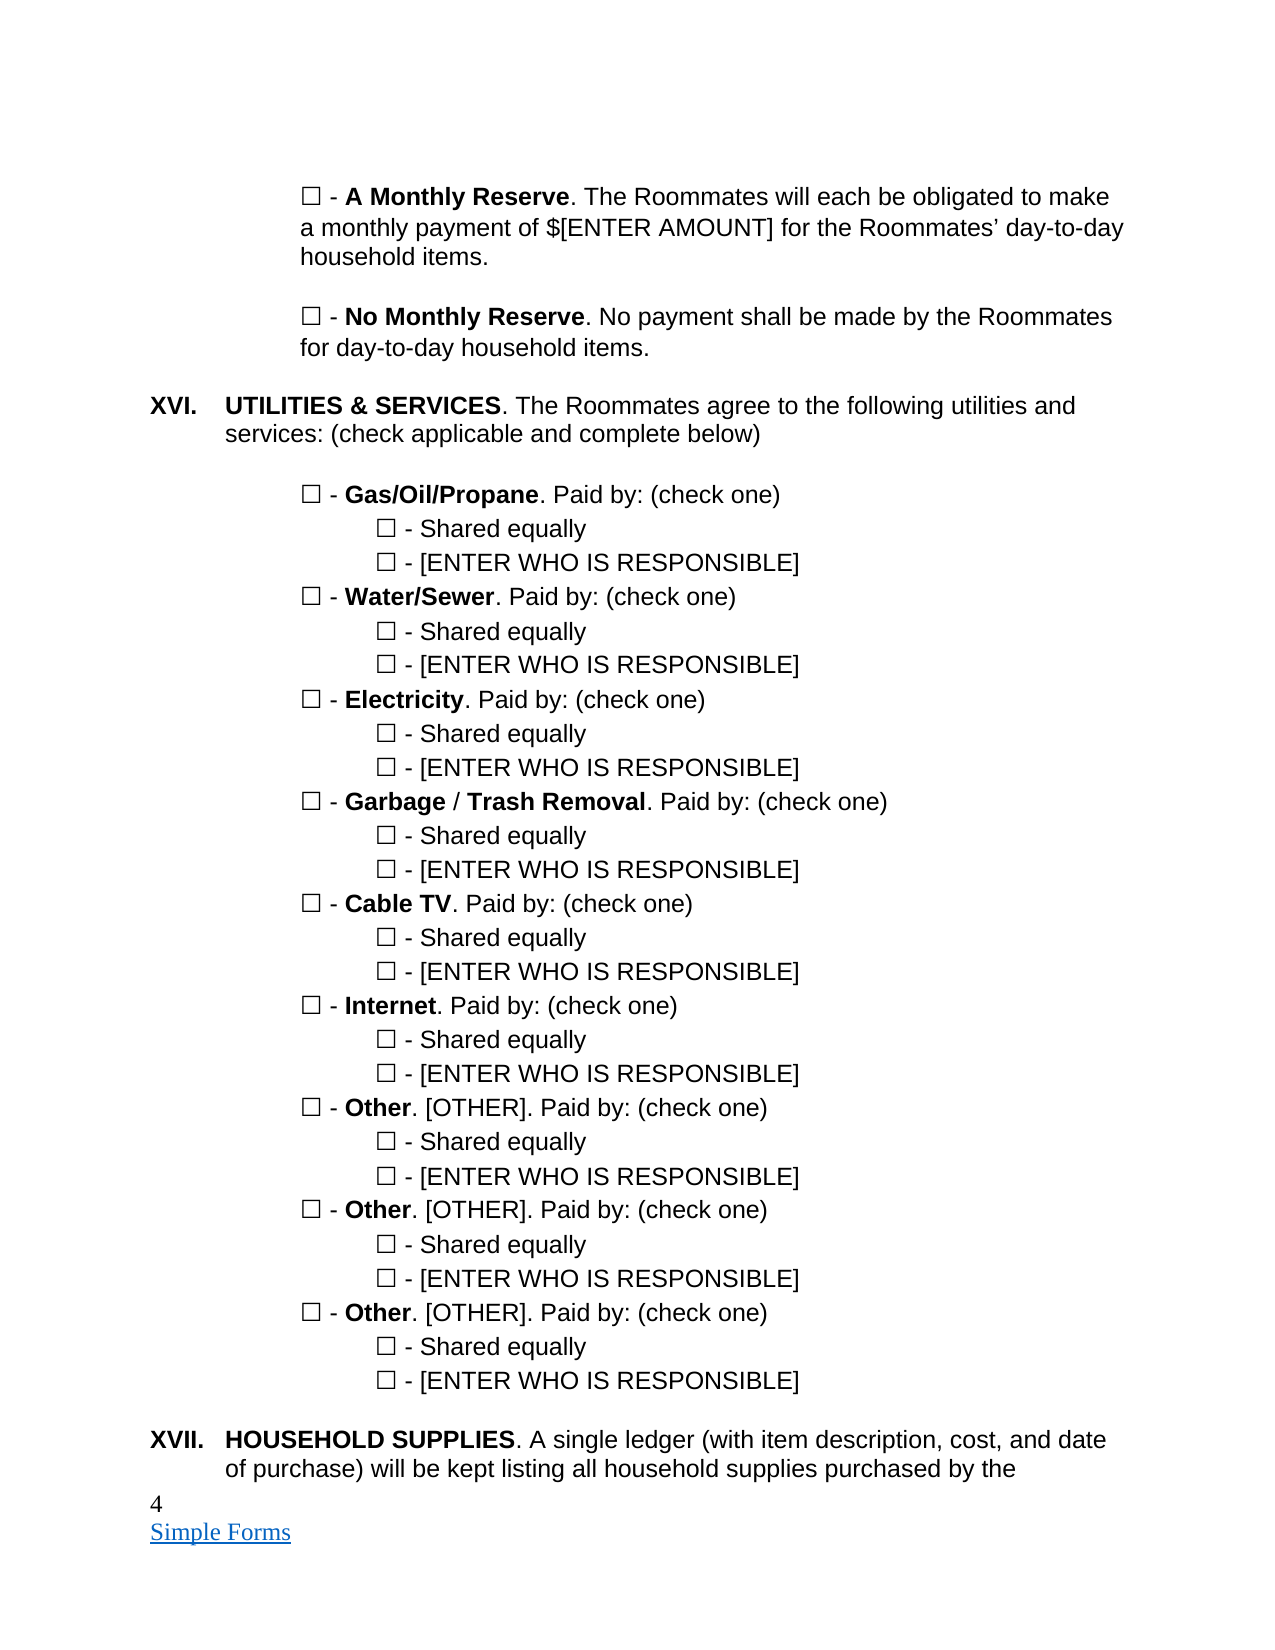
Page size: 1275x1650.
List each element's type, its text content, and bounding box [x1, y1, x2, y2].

text - Other. [OTHER]. Paid by: (check one) [300, 1294, 1125, 1328]
text - Internet. Paid by: (check one) [300, 988, 1125, 1022]
text - Other. [OTHER]. Paid by: (check one) [300, 1192, 1125, 1226]
text - [ENTER WHO IS RESPONSIBLE] [375, 852, 1125, 886]
text - Shared equally [375, 920, 1125, 954]
text - [ENTER WHO IS RESPONSIBLE] [375, 1158, 1125, 1192]
text - Electricity. Paid by: (check one) [300, 681, 1125, 715]
text - No Monthly Reserve. No payment shall be made by the Roommates for day-to-day household items. [300, 299, 1125, 362]
text - [ENTER WHO IS RESPONSIBLE] [375, 1056, 1125, 1090]
text - [ENTER WHO IS RESPONSIBLE] [375, 749, 1125, 783]
text - [ENTER WHO IS RESPONSIBLE] [375, 954, 1125, 988]
text - Shared equally [375, 1124, 1125, 1158]
text - Shared equally [375, 715, 1125, 749]
text - Shared equally [375, 1328, 1125, 1362]
text - [ENTER WHO IS RESPONSIBLE] [375, 1260, 1125, 1294]
text - A Monthly Reserve. The Roommates will each be obligated to make a monthly payment of $[ENTER AMOUNT] for the Roommates’ day-to-day household items. [300, 179, 1125, 270]
text - Shared equally [375, 1022, 1125, 1056]
list UTILITIES & SERVICES. The Roommates agree to the following utilities and services: (check applicable and complete below) [150, 391, 1125, 448]
text - Shared equally [375, 1226, 1125, 1260]
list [150, 1425, 1125, 1483]
text - Cable TV. Paid by: (check one) [300, 886, 1125, 920]
text - Shared equally [375, 511, 1125, 545]
text - [ENTER WHO IS RESPONSIBLE] [375, 647, 1125, 681]
text - Water/Sewer. Paid by: (check one) [300, 579, 1125, 613]
text - [ENTER WHO IS RESPONSIBLE] [375, 1362, 1125, 1397]
text - Gas/Oil/Propane. Paid by: (check one) [300, 477, 1125, 511]
text - Shared equally [375, 613, 1125, 647]
text - Other. [OTHER]. Paid by: (check one) [300, 1090, 1125, 1124]
text - [ENTER WHO IS RESPONSIBLE] [375, 545, 1125, 579]
text - Shared equally [375, 817, 1125, 852]
text - Garbage / Trash Removal. Paid by: (check one) [300, 783, 1125, 817]
